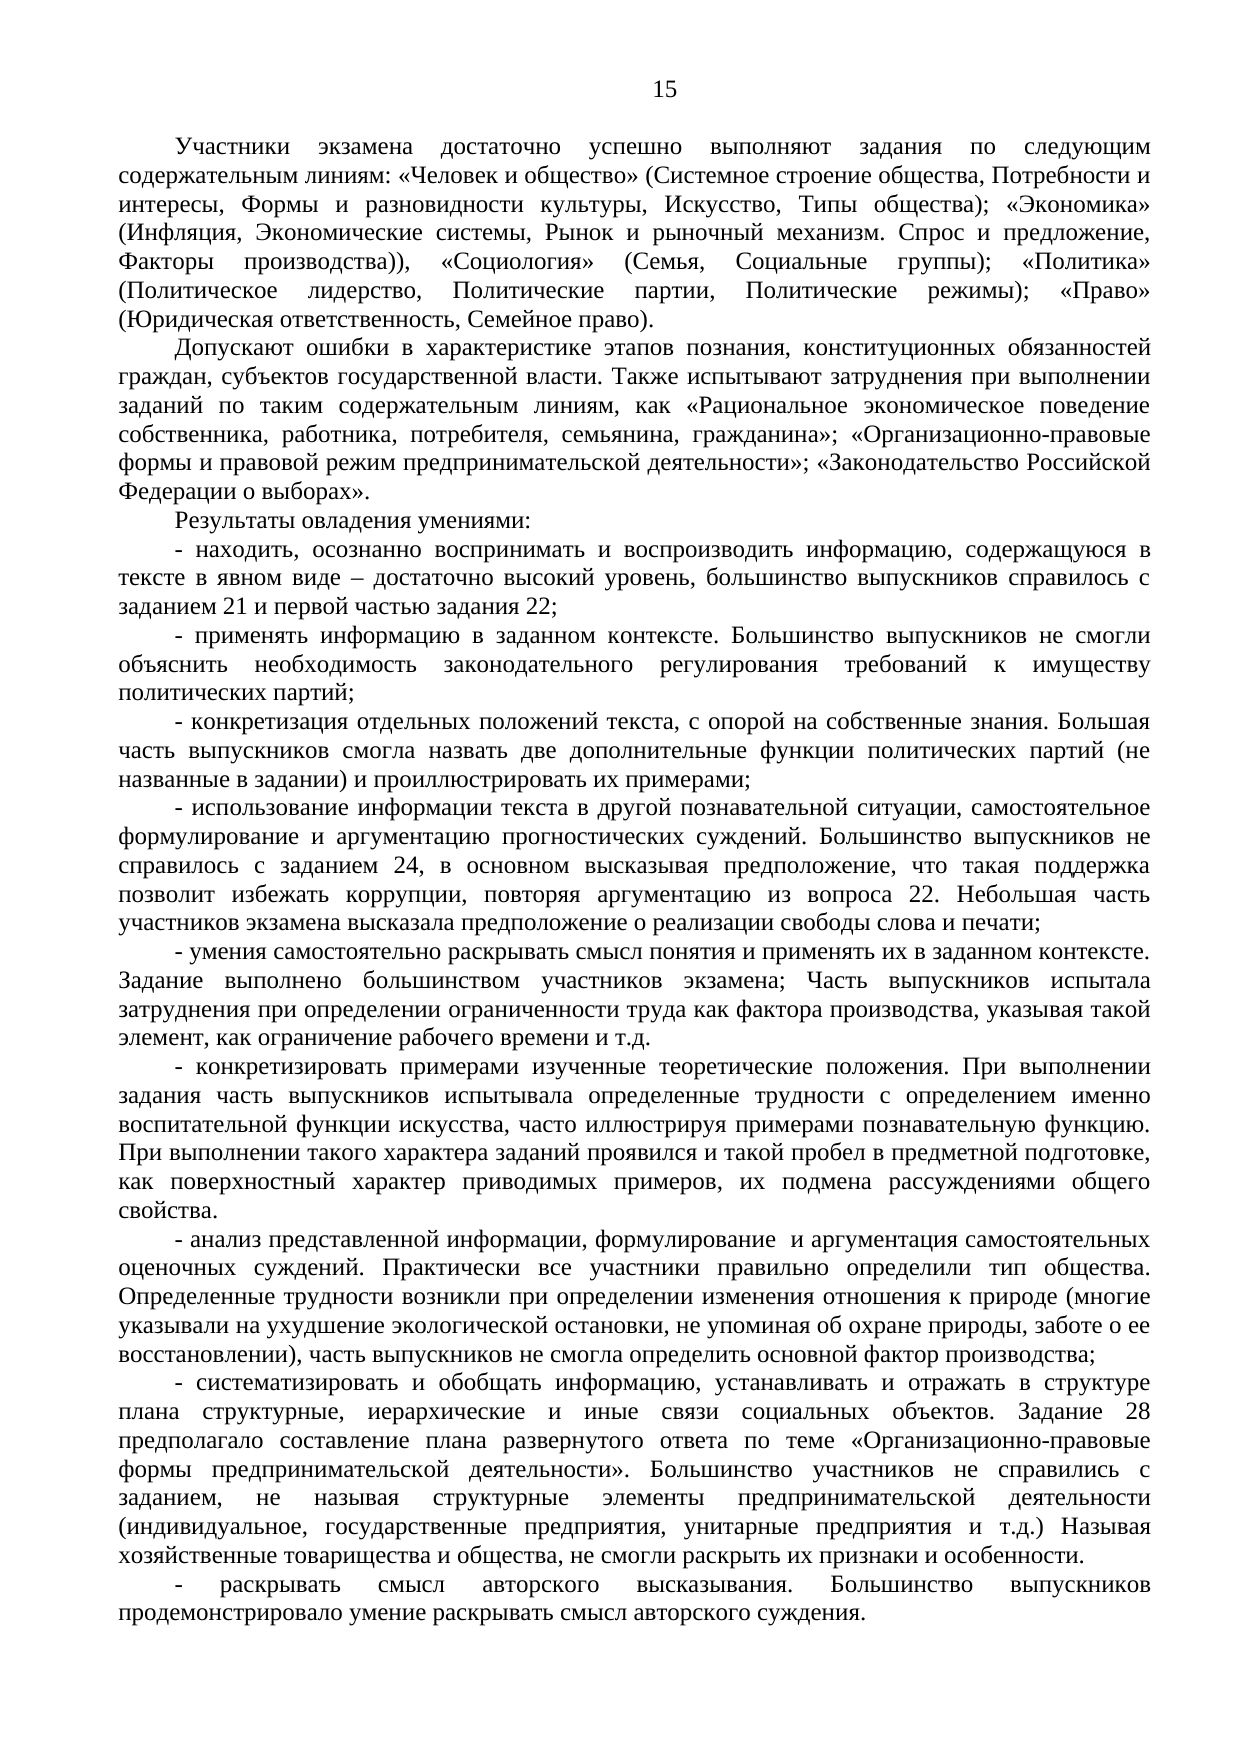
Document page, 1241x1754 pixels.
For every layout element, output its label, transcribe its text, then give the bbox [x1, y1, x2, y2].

text - конкретизировать примерами изученные теоретические положения. При выполнении задания часть выпускников испытывала определенные трудности с определением именно воспитательной функции искусства, часто иллюстрируя примерами познавательную функцию. При выполнении такого характера заданий проявился и такой пробел в предметной подготовке, как поверхностный характер приводимых примеров, их подмена рассуждениями общего свойства. [118, 1051, 1152, 1224]
text - раскрывать смысл авторского высказывания. Большинство выпускников продемонстрировало умение раскрывать смысл авторского суждения. [118, 1569, 1152, 1626]
text - умения самостоятельно раскрывать смысл понятия и применять их в заданном контексте. Задание выполнено большинством участников экзамена; Часть выпускников испытала затруднения при определении ограниченности труда как фактора производства, указывая такой элемент, как ограничение рабочего времени и т.д. [118, 936, 1152, 1051]
text - применять информацию в заданном контексте. Большинство выпускников не смогли объяснить необходимость законодательного регулирования требований к имуществу политических партий; [118, 620, 1152, 706]
text Допускают ошибки в характеристике этапов познания, конституционных обязанностей граждан, субъектов государственной власти. Также испытывают затруднения при выполнении заданий по таким содержательным линиям, как «Рациональное экономическое поведение собственника, работника, потребителя, семьянина, гражданина»; «Организационно-правовые формы и правовой режим предпринимательской деятельности»; «Законодательство Российской Федерации о выборах». [118, 332, 1152, 505]
text - систематизировать и обобщать информацию, устанавливать и отражать в структуре плана структурные, иерархические и иные связи социальных объектов. Задание 28 предполагало составление плана развернутого ответа по теме «Организационно-правовые формы предпринимательской деятельности». Большинство участников не справились с заданием, не называя структурные элементы предпринимательской деятельности (индивидуальное, государственные предприятия, унитарные предприятия и т.д.) Называя хозяйственные товарищества и общества, не смогли раскрыть их признаки и особенности. [118, 1367, 1152, 1569]
text Результаты овладения умениями: [118, 505, 1152, 534]
text - анализ представленной информации, формулирование и аргументация самостоятельных оценочных суждений. Практически все участники правильно определили тип общества. Определенные трудности возникли при определении изменения отношения к природе (многие указывали на ухудшение экологической остановки, не упоминая об охране природы, заботе о ее восстановлении), часть выпускников не смогла определить основной фактор производства; [118, 1224, 1152, 1367]
text Участники экзамена достаточно успешно выполняют задания по следующим содержательным линиям: «Человек и общество» (Системное строение общества, Потребности и интересы, Формы и разновидности культуры, Искусство, Типы общества); «Экономика» (Инфляция, Экономические системы, Рынок и рыночный механизм. Спрос и предложение, Факторы производства)), «Социология» (Семья, Социальные группы); «Политика» (Политическое лидерство, Политические партии, Политические режимы); «Право» (Юридическая ответственность, Семейное право). [118, 131, 1152, 332]
text - использование информации текста в другой познавательной ситуации, самостоятельное формулирование и аргументацию прогностических суждений. Большинство выпускников не справилось с заданием 24, в основном высказывая предположение, что такая поддержка позволит избежать коррупции, повторяя аргументацию из вопроса 22. Небольшая часть участников экзамена высказала предположение о реализации свободы слова и печати; [118, 792, 1152, 936]
text - находить, осознанно воспринимать и воспроизводить информацию, содержащуюся в тексте в явном виде – достаточно высокий уровень, большинство выпускников справилось с заданием 21 и первой частью задания 22; [118, 534, 1152, 620]
text - конкретизация отдельных положений текста, с опорой на собственные знания. Большая часть выпускников смогла назвать две дополнительные функции политических партий (не названные в задании) и проиллюстрировать их примерами; [118, 706, 1152, 792]
